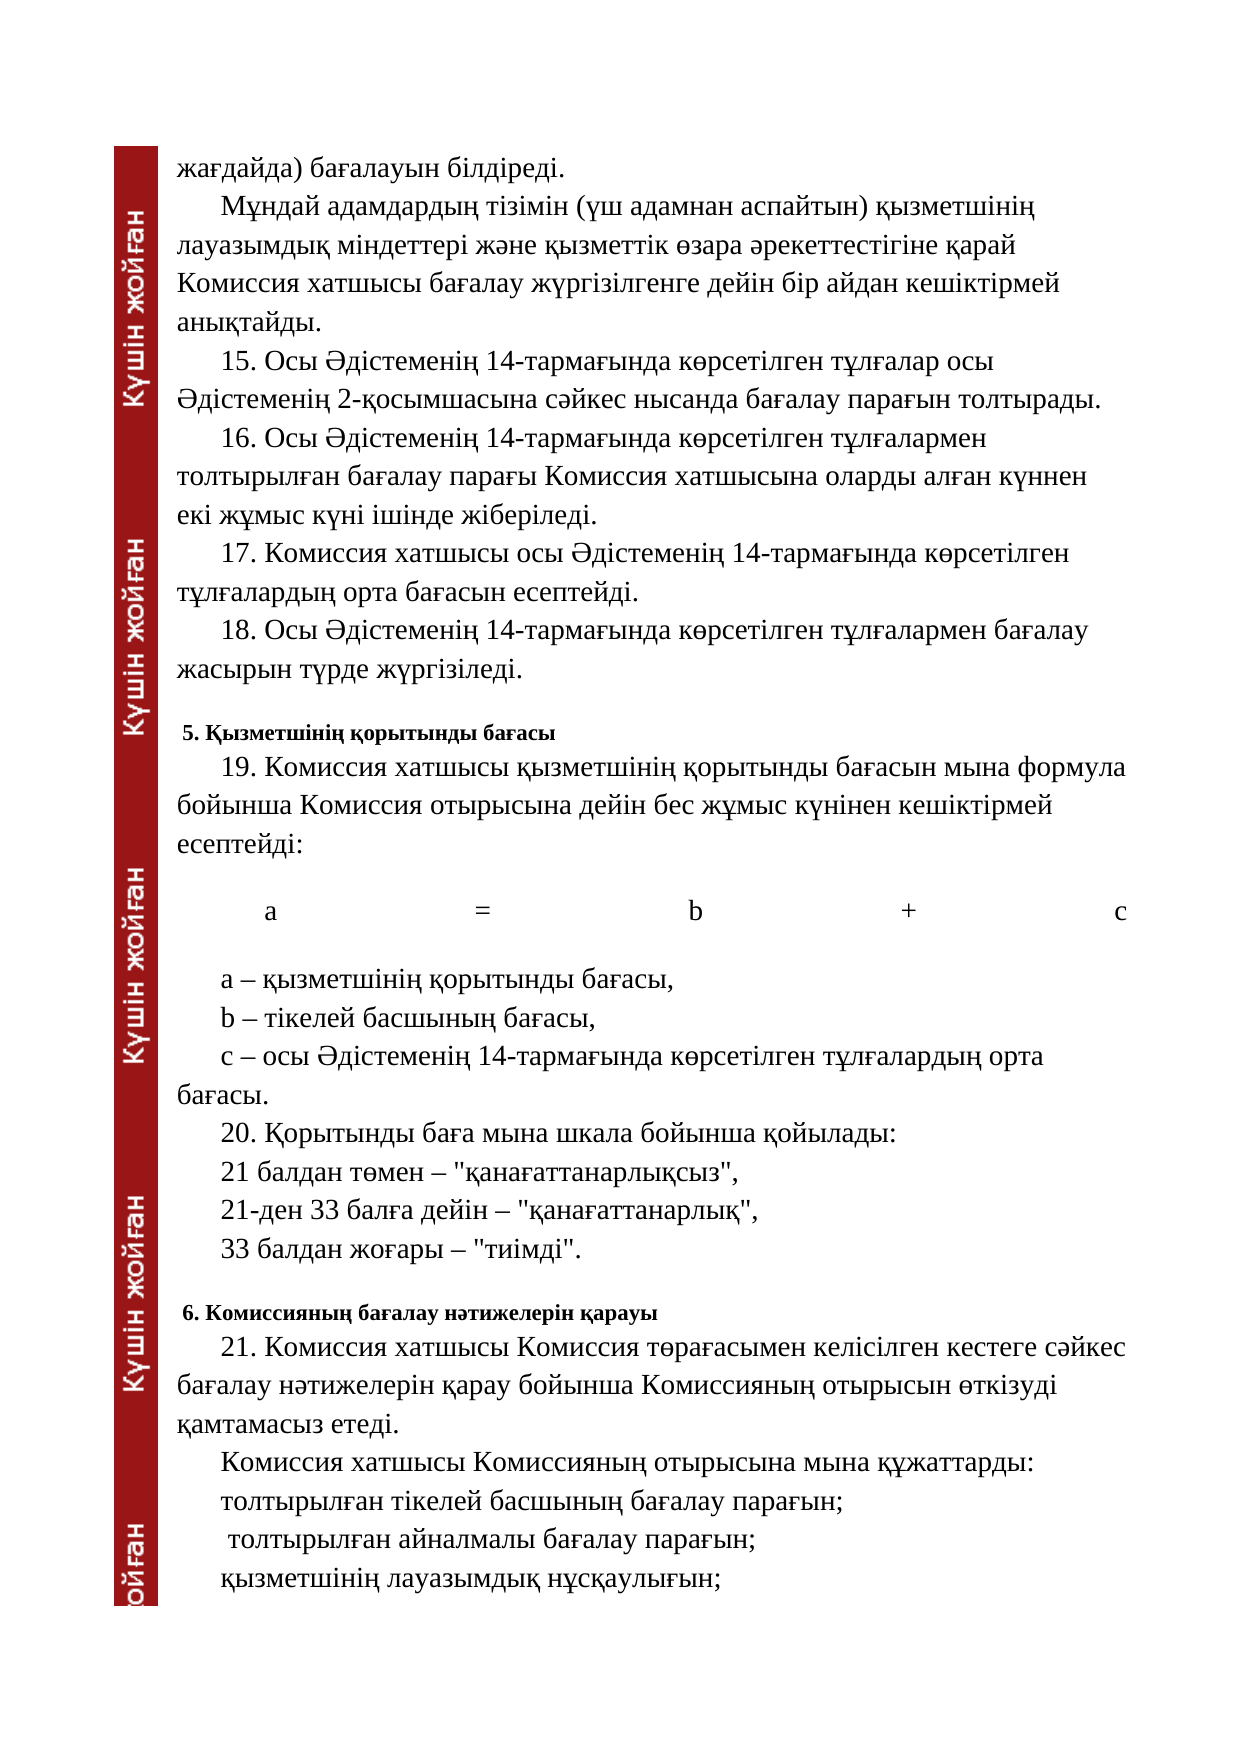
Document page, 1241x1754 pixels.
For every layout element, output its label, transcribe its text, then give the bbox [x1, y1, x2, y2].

picture [114, 715, 158, 719]
picture [114, 745, 158, 749]
text 6. Комиссияның бағалау нәтижелерін қарауы [112, 1298, 1128, 1325]
text 5. Қызметшінің қорытынды бағасы [112, 719, 1128, 745]
text a – қызметшінің қорытынды бағасы, b – тікелей басшының бағасы, c – осы Әдістеменің 14-тармағында көрсетілген тұлғалардың орта бағасы. 20. Қорытынды баға мына шкала бойынша қойылады: 21 балдан төмен – "қанағаттанарлықсыз", 21-ден 33 балға дейін – "қанағаттанарлық", 33 балдан жоғары – "тиімді". [112, 961, 1128, 1295]
picture [114, 957, 158, 961]
text 19. Комиссия хатшысы қызметшінің қорытынды бағасын мына формула бойынша Комиссия отырысына дейін бес жұмыс күнінен кешіктірмей есептейді: [112, 749, 1128, 890]
picture [114, 1325, 158, 1329]
picture [114, 1593, 158, 1606]
text a = b + c [112, 893, 1128, 957]
picture [114, 146, 158, 150]
